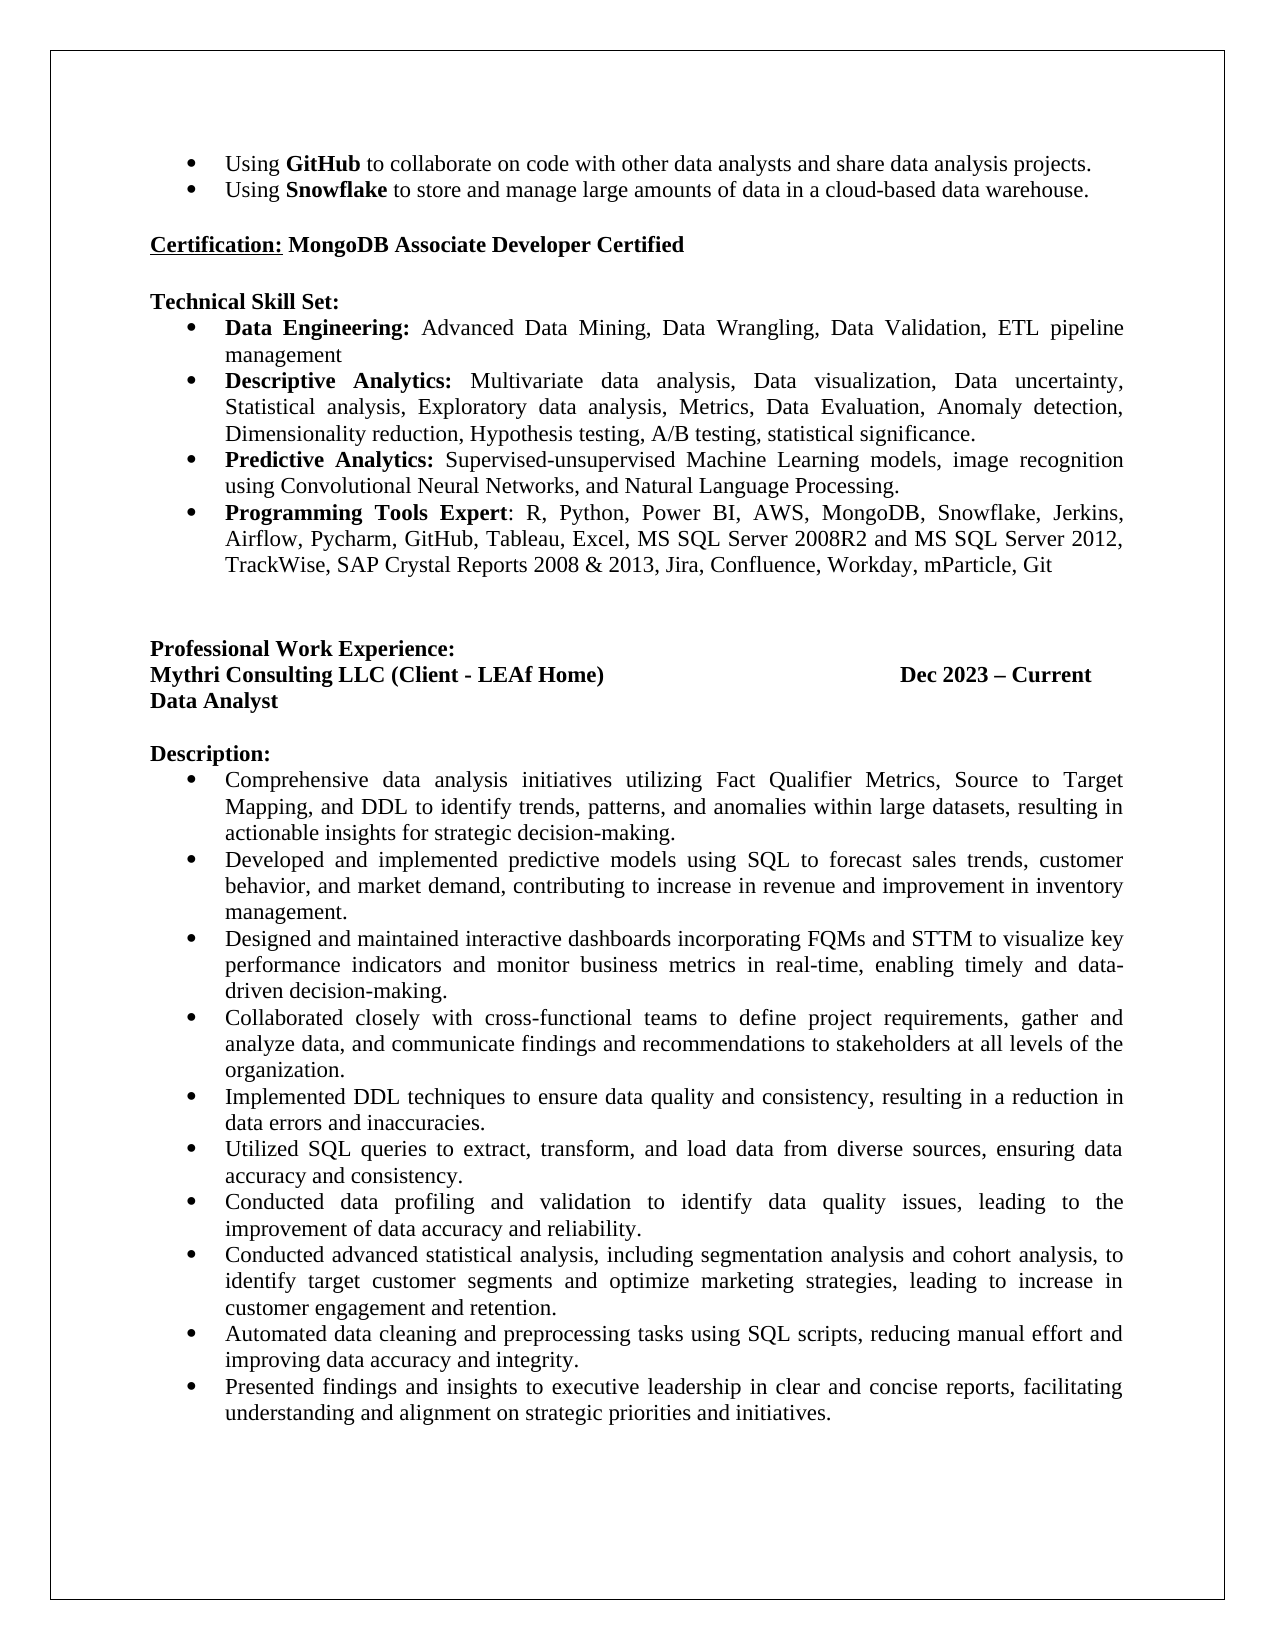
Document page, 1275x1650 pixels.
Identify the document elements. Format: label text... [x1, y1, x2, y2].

text Professional Work Experience: [150, 635, 1125, 661]
list Predictive Analytics: Supervised-unsupervised Machine Learning models, image recognition using Convolutional Neural Networks, and Natural Language Processing. [187, 446, 1125, 499]
text Mythri Consulting LLC (Client - LEAf Home) Dec 2023 – Current [150, 661, 1125, 687]
list Designed and maintained interactive dashboards incorporating FQMs and STTM to visualize key performance indicators and monitor business metrics in real-time, enabling timely and data-driven decision-making. [187, 925, 1125, 1004]
list Programming Tools Expert: R, Python, Power BI, AWS, MongoDB, Snowflake, Jerkins, Airflow, Pycharm, GitHub, Tableau, Excel, MS SQL Server 2008R2 and MS SQL Server 2012, TrackWise, SAP Crystal Reports 2008 & 2013, Jira, Confluence, Workday, mParticle, Git [187, 499, 1125, 578]
list Comprehensive data analysis initiatives utilizing Fact Qualifier Metrics, Source to Target Mapping, and DDL to identify trends, patterns, and anomalies within large datasets, resulting in actionable insights for strategic decision-making. [187, 767, 1125, 846]
text Technical Skill Set: [150, 288, 1125, 314]
list Automated data cleaning and preprocessing tasks using SQL scripts, reducing manual effort and improving data accuracy and integrity. [187, 1320, 1125, 1373]
list Developed and implemented predictive models using SQL to forecast sales trends, customer behavior, and market demand, contributing to increase in revenue and improvement in inventory management. [187, 846, 1125, 925]
list Data Engineering: Advanced Data Mining, Data Wrangling, Data Validation, ETL pipeline management [187, 314, 1125, 367]
text Data Analyst [150, 687, 1125, 714]
list Conducted data profiling and validation to identify data quality issues, leading to the improvement of data accuracy and reliability. [187, 1188, 1125, 1241]
list Implemented DDL techniques to ensure data quality and consistency, resulting in a reduction in data errors and inaccuracies. [187, 1083, 1125, 1136]
list Collaborated closely with cross-functional teams to define project requirements, gather and analyze data, and communicate findings and recommendations to stakeholders at all levels of the organization. [187, 1004, 1125, 1083]
list Utilized SQL queries to extract, transform, and load data from diverse sources, ensuring data accuracy and consistency. [187, 1136, 1125, 1188]
text Certification: MongoDB Associate Developer Certified [150, 231, 1066, 257]
text Description: [150, 740, 1125, 767]
list Descriptive Analytics: Multivariate data analysis, Data visualization, Data uncertainty, Statistical analysis, Exploratory data analysis, Metrics, Data Evaluation, Anomaly detection, Dimensionality reduction, Hypothesis testing, A/B testing, statistical significance. [187, 367, 1125, 446]
list Using Snowflake to store and manage large amounts of data in a cloud-based data warehouse. [187, 176, 1125, 203]
list Using GitHub to collaborate on code with other data analysts and share data analysis projects. [187, 150, 1125, 176]
list Conducted advanced statistical analysis, including segmentation analysis and cohort analysis, to identify target customer segments and optimize marketing strategies, leading to increase in customer engagement and retention. [187, 1241, 1125, 1320]
list Presented findings and insights to executive leadership in clear and concise reports, facilitating understanding and alignment on strategic priorities and initiatives. [187, 1373, 1125, 1425]
